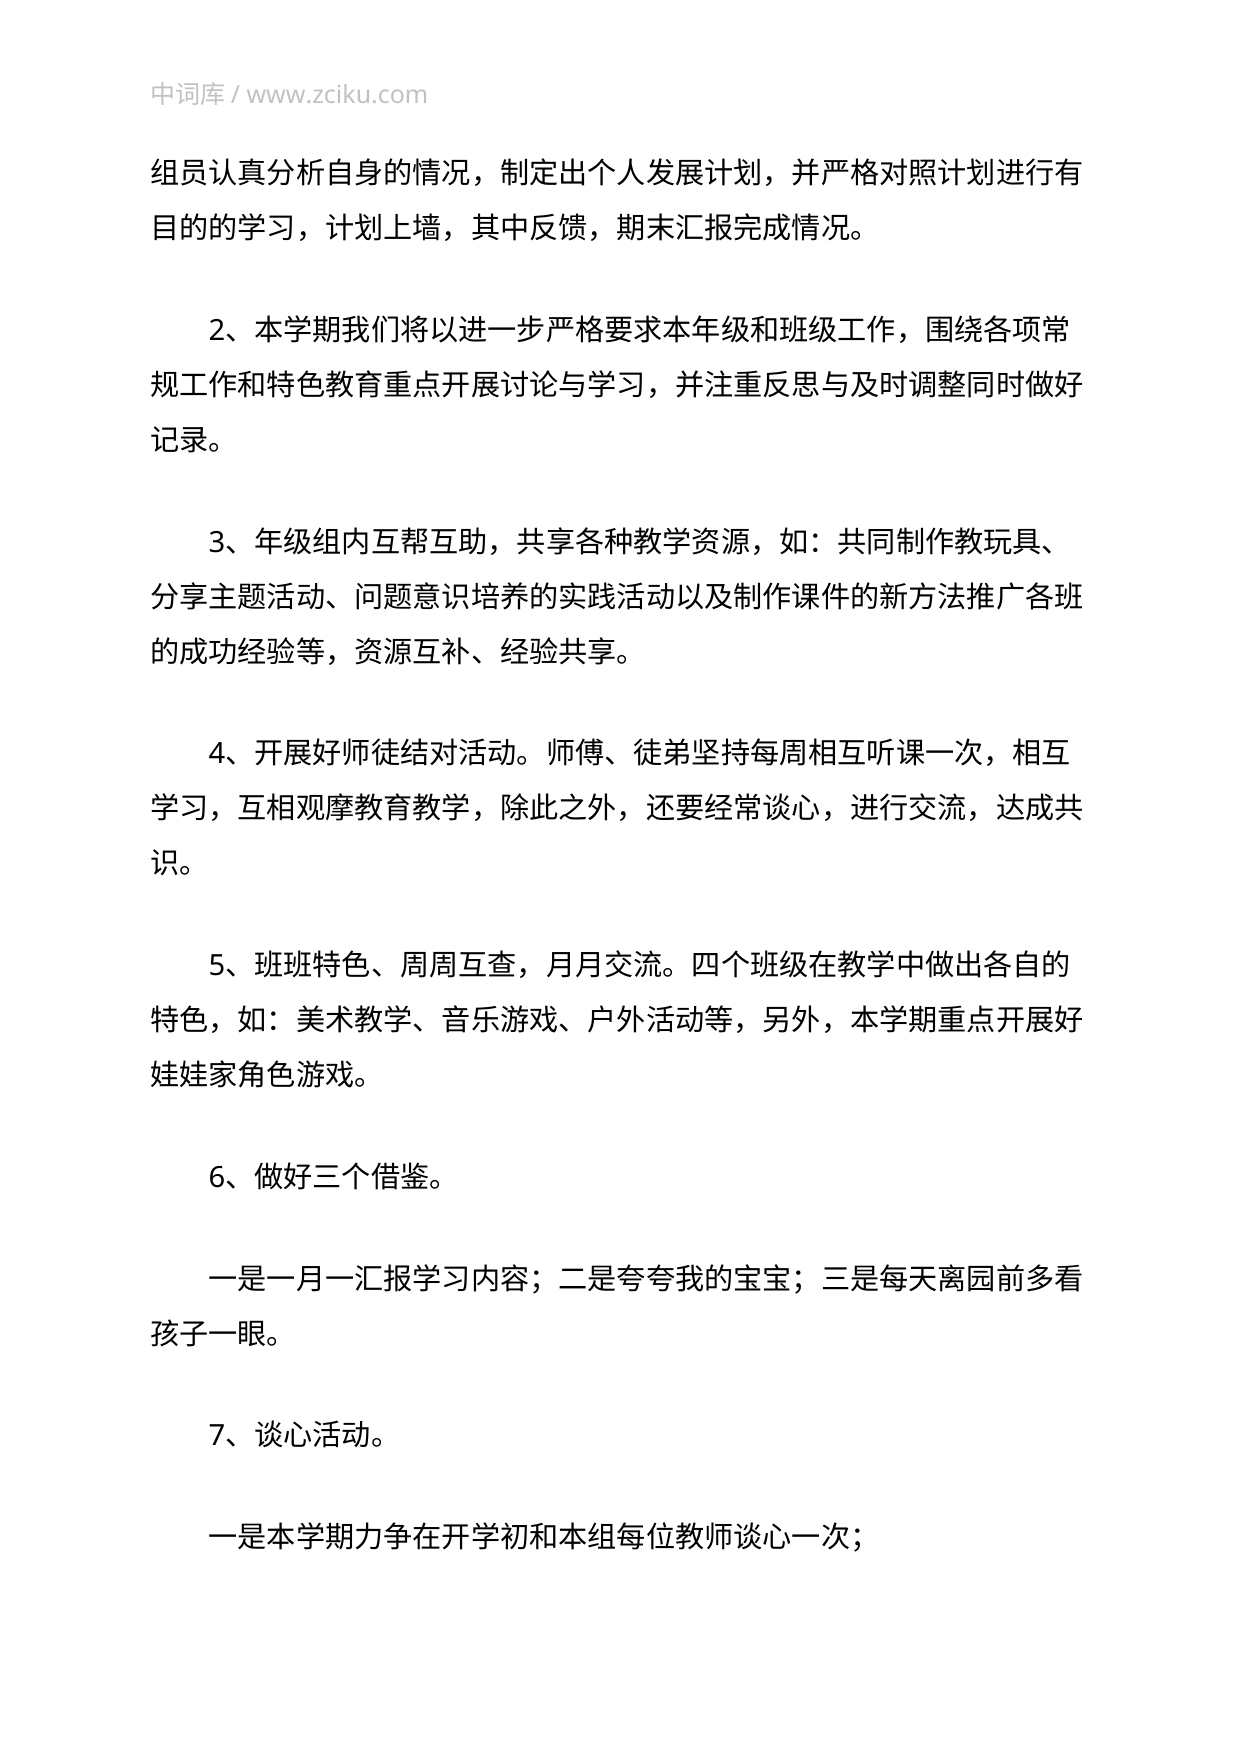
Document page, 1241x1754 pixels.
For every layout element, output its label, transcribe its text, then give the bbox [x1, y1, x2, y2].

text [150, 150, 1090, 247]
text 3、年级组内互帮互助，共享各种教学资源，如：共同制作教玩具、分享主题活动、问题意识培养的实践活动以及制作课件的新方法推广各班的成功经验等，资源互补、经验共享。 [150, 518, 1090, 671]
text 7、谈心活动。 [150, 1412, 1090, 1454]
text 6、做好三个借鉴。 [150, 1153, 1090, 1196]
text 2、本学期我们将以进一步严格要求本年级和班级工作，围绕各项常规工作和特色教育重点开展讨论与学习，并注重反思与及时调整同时做好记录。 [150, 307, 1090, 459]
text 一是一月一汇报学习内容；二是夸夸我的宝宝；三是每天离园前多看孩子一眼。 [150, 1255, 1090, 1352]
text 一是本学期力争在开学初和本组每位教师谈心一次； [150, 1514, 1090, 1556]
text 4、开展好师徒结对活动。师傅、徒弟坚持每周相互听课一次，相互学习，互相观摩教育教学，除此之外，还要经常谈心，进行交流，达成共识。 [150, 730, 1090, 882]
text 5、班班特色、周周互查，月月交流。四个班级在教学中做出各自的特色，如：美术教学、音乐游戏、户外活动等，另外，本学期重点开展好娃娃家角色游戏。 [150, 942, 1090, 1094]
